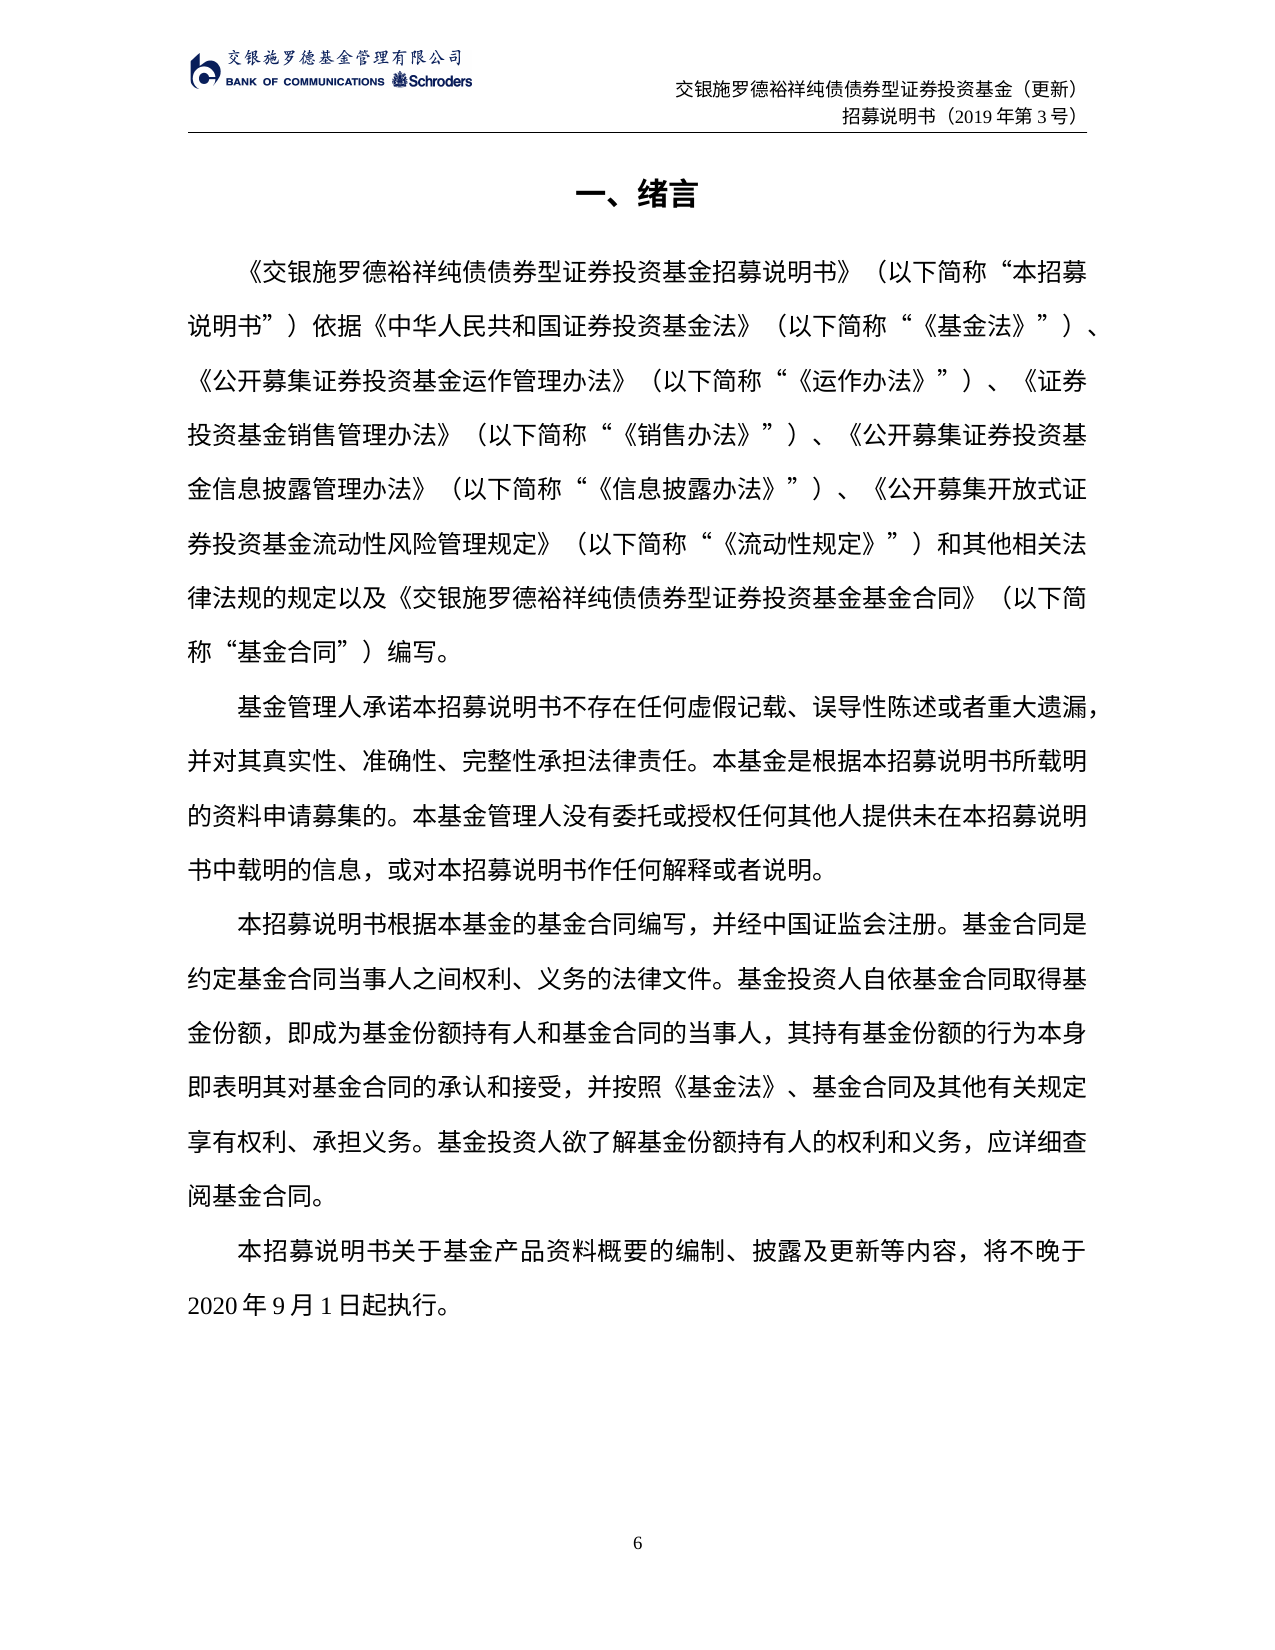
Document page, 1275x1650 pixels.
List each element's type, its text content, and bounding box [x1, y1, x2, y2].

text 《交银施罗德裕祥纯债债券型证券投资基金招募说明书》（以下简称“本招募说明书”）依据《中华人民共和国证券投资基金法》（以下简称“《基金法》”）、《公开募集证券投资基金运作管理办法》（以下简称“《运作办法》”）、《证券投资基金销售管理办法》（以下简称“《销售办法》”）、《公开募集证券投资基金信息披露管理办法》（以下简称“《信息披露办法》”）、《公开募集开放式证券投资基金流动性风险管理规定》（以下简称“《流动性规定》”）和其他相关法律法规的规定以及《交银施罗德裕祥纯债债券型证券投资基金基金合同》（以下简称“基金合同”）编写。 [187, 252, 1087, 669]
text 一、绪言 [187, 169, 1087, 215]
picture [190, 50, 472, 89]
text 本招募说明书关于基金产品资料概要的编制、披露及更新等内容，将不晚于2020年9月1日起执行。 [187, 1231, 1087, 1322]
text 本招募说明书根据本基金的基金合同编写，并经中国证监会注册。基金合同是约定基金合同当事人之间权利、义务的法律文件。基金投资人自依基金合同取得基金份额，即成为基金份额持有人和基金合同的当事人，其持有基金份额的行为本身即表明其对基金合同的承认和接受，并按照《基金法》、基金合同及其他有关规定享有权利、承担义务。基金投资人欲了解基金份额持有人的权利和义务，应详细查阅基金合同。 [187, 905, 1087, 1213]
text 基金管理人承诺本招募说明书不存在任何虚假记载、误导性陈述或者重大遗漏，并对其真实性、准确性、完整性承担法律责任。本基金是根据本招募说明书所载明的资料申请募集的。本基金管理人没有委托或授权任何其他人提供未在本招募说明书中载明的信息，或对本招募说明书作任何解释或者说明。 [187, 687, 1087, 887]
